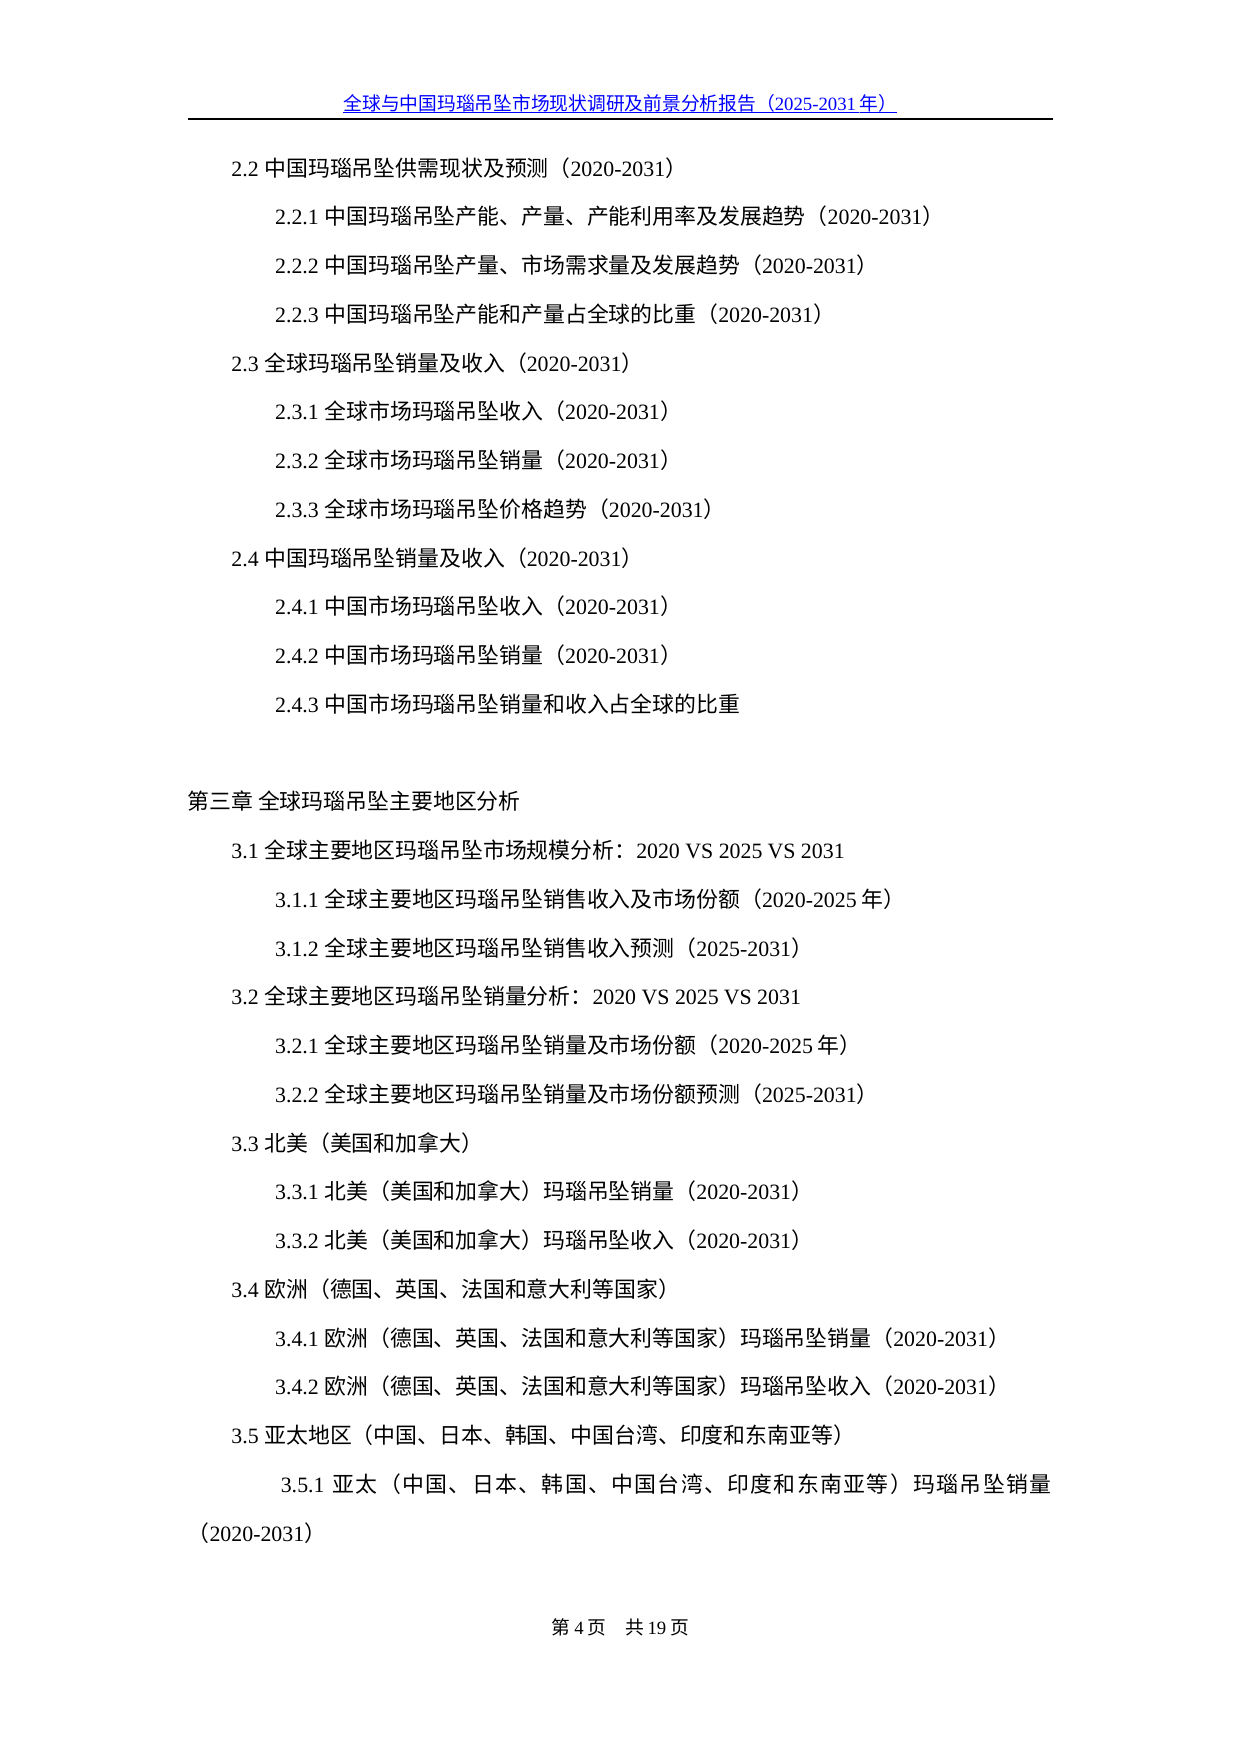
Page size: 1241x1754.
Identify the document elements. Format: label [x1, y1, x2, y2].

text [187, 150, 1053, 1548]
